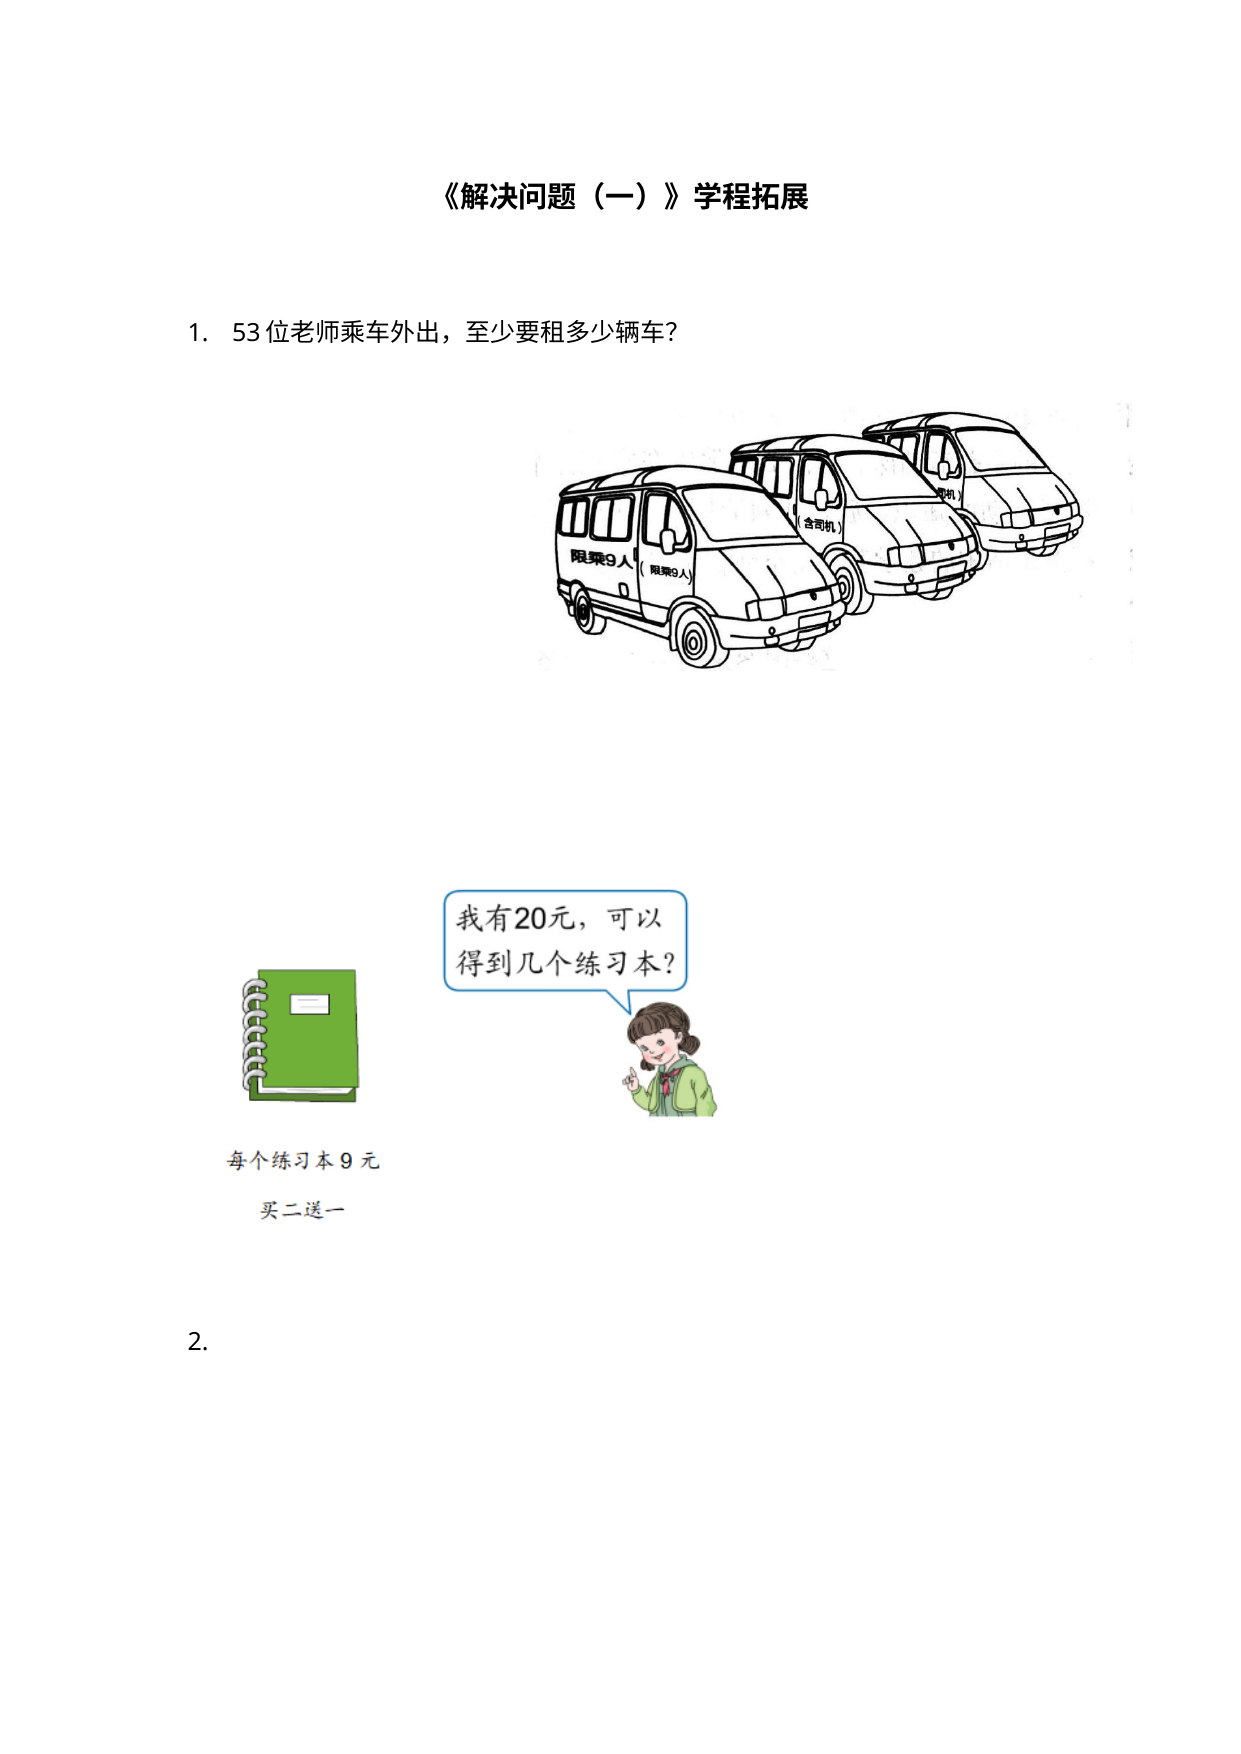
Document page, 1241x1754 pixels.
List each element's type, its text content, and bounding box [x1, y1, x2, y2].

picture [531, 401, 1133, 671]
text 《解决问题（一）》学程拓展 [187, 162, 1053, 227]
list 53位老师乘车外出，至少要租多少辆车？ [187, 298, 1053, 363]
picture [196, 878, 738, 1235]
